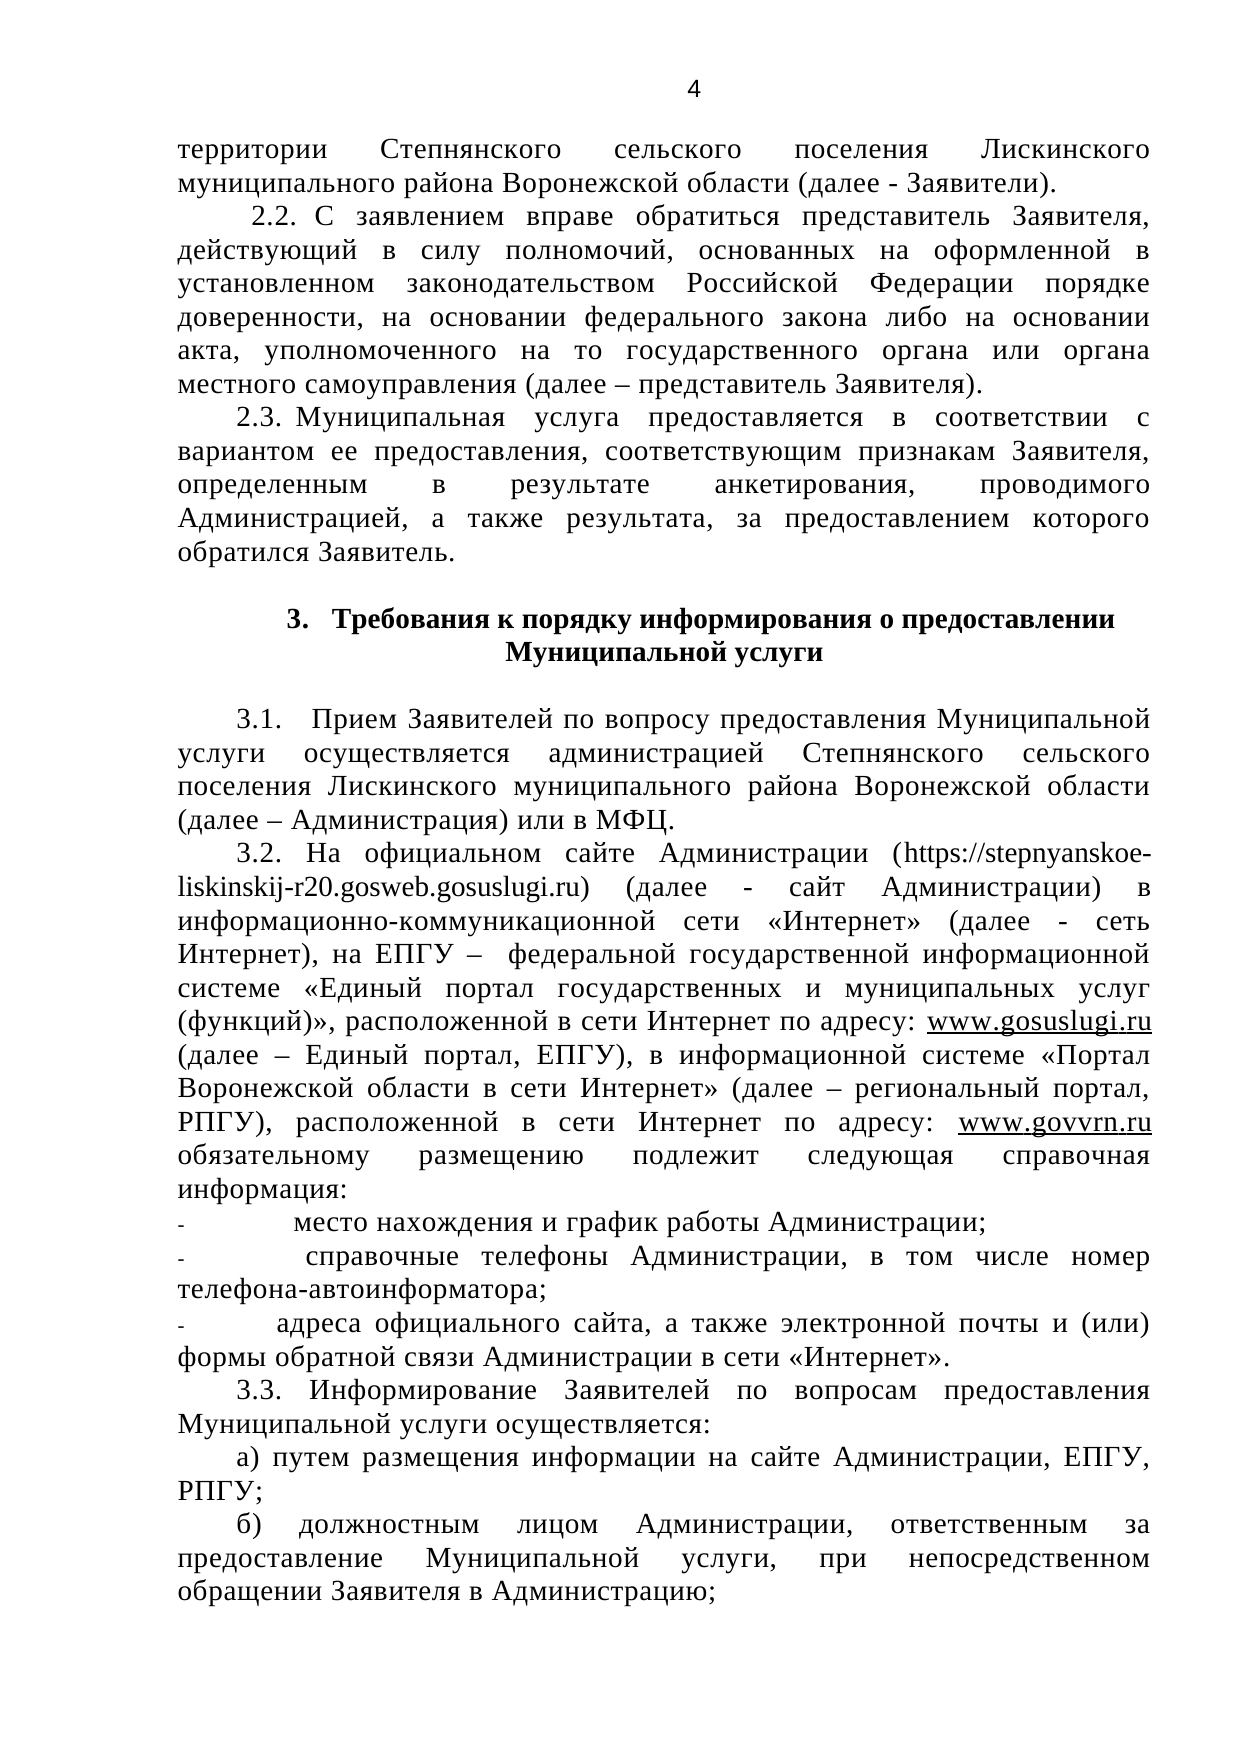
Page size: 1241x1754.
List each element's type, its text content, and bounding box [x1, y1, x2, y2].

text 3.2. На официальном сайте Администрации (https://stepnyanskoe-liskinskij-r20.gosweb.gosuslugi.ru) (далее - сайт Администрации) в информационно-коммуникационной сети «Интернет» (далее - сеть Интернет), на ЕПГУ – федеральной государственной информационной системе «Единый портал государственных и муниципальных услуг (функций)», расположенной в сети Интернет по адресу: www.gosuslugi.ru (далее – Единый портал, ЕПГУ), в информационной системе «Портал Воронежской области в сети Интернет» (далее – региональный портал, РПГУ), расположенной в сети Интернет по адресу: www.govvrn.ru обязательному размещению подлежит следующая справочная информация: [177, 836, 1152, 1204]
list Требования к порядку информирования о предоставлении Муниципальной услуги [177, 601, 1152, 668]
list Муниципальная услуга предоставляется в соответствии с вариантом ее предоставления, соответствующим признакам Заявителя, определенным в результате анкетирования, проводимого Администрацией, а также результата, за предоставлением которого обратился Заявитель. [177, 399, 1152, 567]
text б) должностным лицом Администрации, ответственным за предоставление Муниципальной услуги, при непосредственном обращении Заявителя в Администрацию; [177, 1506, 1152, 1607]
text а) путем размещения информации на сайте Администрации, ЕПГУ, РПГУ; [177, 1439, 1152, 1506]
list справочные телефоны Администрации, в том числе номер телефона-автоинформатора; [177, 1238, 1152, 1305]
list Прием Заявителей по вопросу предоставления Муниципальной услуги осуществляется администрацией Степнянского сельского поселения Лискинского муниципального района Воронежской области (далее – Администрация) или в МФЦ. [177, 701, 1152, 836]
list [177, 131, 1152, 198]
text 3.3. Информирование Заявителей по вопросам предоставления Муниципальной услуги осуществляется: [177, 1372, 1152, 1439]
list С заявлением вправе обратиться представитель Заявителя, действующий в силу полномочий, основанных на оформленной в установленном законодательством Российской Федерации порядке доверенности, на основании федерального закона либо на основании акта, уполномоченного на то государственного органа или органа местного самоуправления (далее – представитель Заявителя). [177, 198, 1152, 399]
list адреса официального сайта, а также электронной почты и (или) формы обратной связи Администрации в сети «Интернет». [177, 1305, 1152, 1372]
list место нахождения и график работы Администрации; [177, 1204, 1152, 1238]
